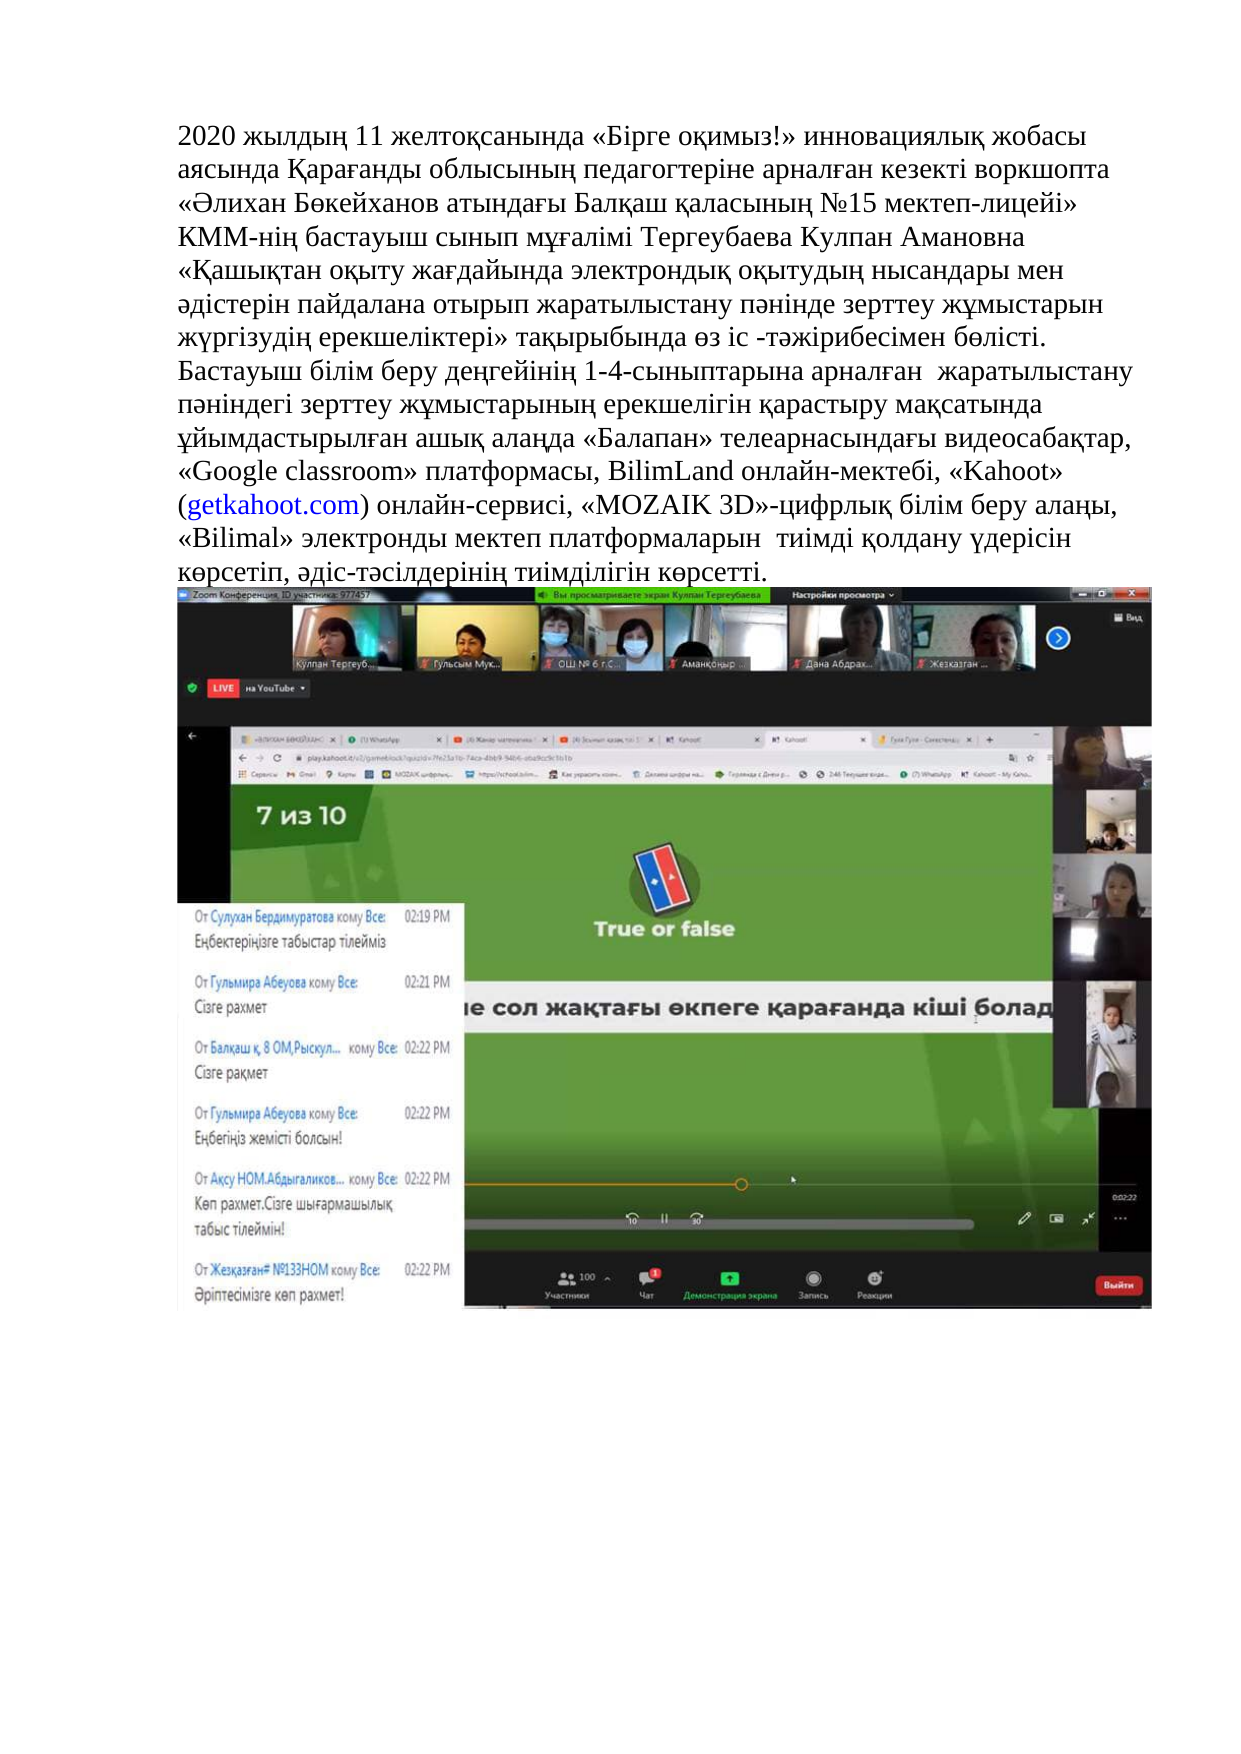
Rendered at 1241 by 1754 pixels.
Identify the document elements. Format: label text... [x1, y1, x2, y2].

picture [177, 587, 1152, 1319]
text «Bilimal» электронды мектеп платформаларын​ ​ тиімді қолдану үдерісін көрсетіп, әдіс-тәсілдерінің тиімділігін көрсетті. [177, 521, 1152, 587]
text 2020 жылдың 11 желтоқсанында «Бірге оқимыз!» инновациялық жобасы аясында Қарағанды облысының педагогтеріне арналған кезекті воркшопта «Әлихан Бөкейханов атындағы Балқаш қаласының №15 мектеп-лицейі» КММ-нің бастауыш сынып мұғалімі Тергеубаева​ Кулпан Амановна ​ «Қашықтан оқыту жағдайында электрондық оқытудың нысандары мен әдістерін пайдалана отырып жаратылыстану пәнінде зерттеу жұмыстарын жүргізудің ерекшеліктері» тақырыбында өз іс -тәжірибеcімен​ бөлісті. Бастауыш білім беру деңгейінің 1-4-сыныптарына арналған ​ жаратылыстану пәніндегі зерттеу жұмыстарының ерекшелігін қарастыру мақсатында ұйымдастырылған ашық алаңда «Балапан» телеарнасындағы видеосабақтар, «Google classroom» платформасы, BilimLand oнлайн-мектебі, «Kahoot» (getkahoot.com) онлайн-сервисі, «MOZAIK 3D»-цифрлық білім беру алаңы,​ [177, 118, 1152, 521]
